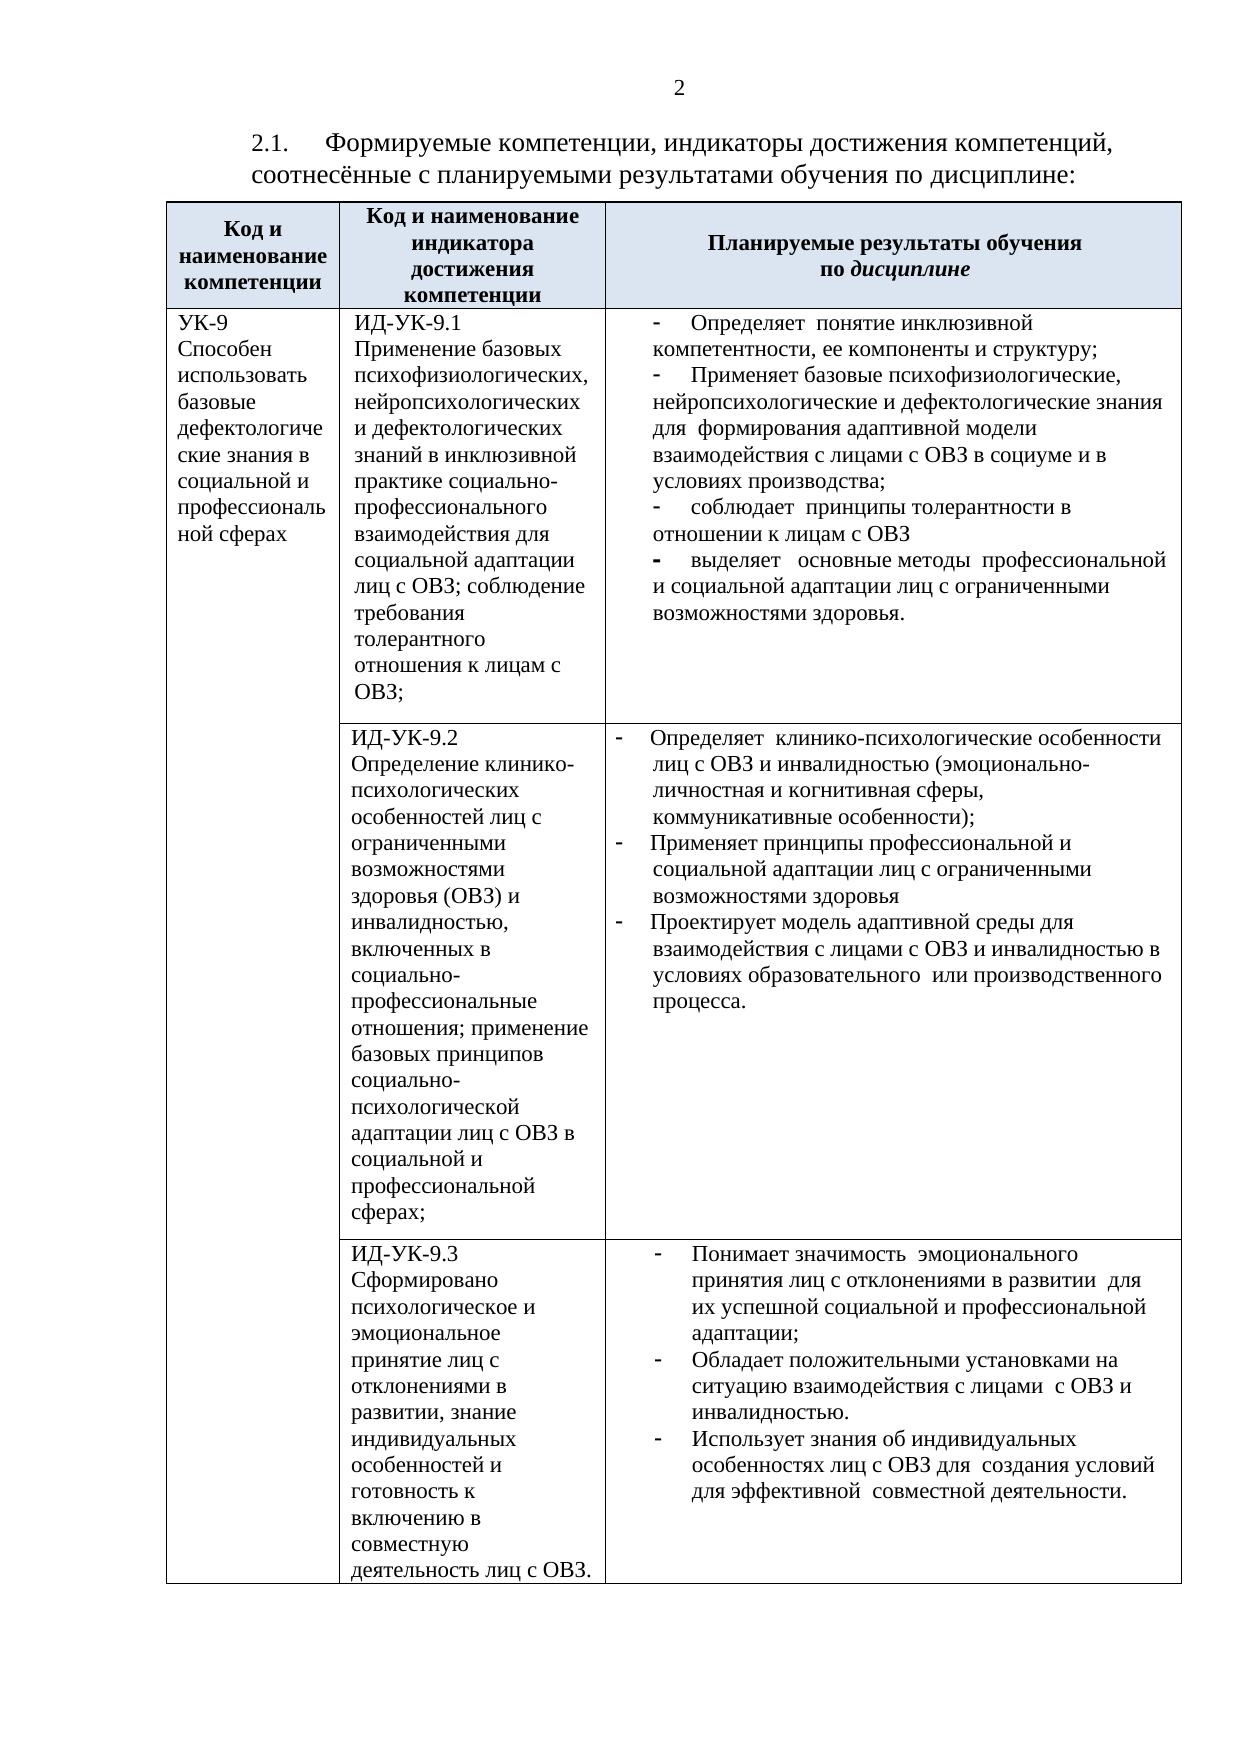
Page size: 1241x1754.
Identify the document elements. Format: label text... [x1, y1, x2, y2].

table_cell ИД-УК-9.1 Применение базовых психофизиологических, нейропсихологических и дефектологических знаний в инклюзивной практике социально-профессионального взаимодействия для социальной адаптации лиц с ОВЗ; соблюдение требования толерантного отношения к лицам с ОВЗ; [340, 309, 605, 723]
table_header Код и наименование компетенции [167, 203, 339, 308]
table_cell УК-9 Способен использовать базовые дефектологические знания в социальной и профессиональной сферах [167, 309, 339, 1583]
table_header Код и наименование индикатора достижения компетенции [340, 203, 605, 308]
table_header Планируемые результаты обучения по дисциплине [606, 203, 1181, 308]
table_cell Понимает значимость эмоционального принятия лиц с отклонениями в развитии для их успешной социальной и профессиональной адаптации; Обладает положительными установками на ситуацию взаимодействия с лицами с ОВЗ и инвалидностью. Использует знания об индивидуальных особенностях лиц с ОВЗ для создания условий для эффективной совместной деятельности. [606, 1240, 1181, 1583]
table_cell ИД-УК-9.2 Определение клинико-психологических особенностей лиц с ограниченными возможностями здоровья (ОВЗ) и инвалидностью, включенных в социально-профессиональные отношения; применение базовых принципов социально-психологической адаптации лиц с ОВЗ в социальной и профессиональной сферах; [340, 724, 605, 1239]
table_cell ИД-УК-9.3 Сформировано психологическое и эмоциональное принятие лиц с отклонениями в развитии, знание индивидуальных особенностей и готовность к включению в совместную деятельность лиц с ОВЗ. [340, 1240, 605, 1583]
table_cell Определяет понятие инклюзивной компетентности, ее компоненты и структуру; Применяет базовые психофизиологические, нейропсихологические и дефектологические знания для формирования адаптивной модели взаимодействия с лицами с ОВЗ в социуме и в условиях производства; соблюдает принципы толерантности в отношении к лицам с ОВЗ выделяет основные методы профессиональной и социальной адаптации лиц с ограниченными возможностями здоровья. [606, 309, 1181, 723]
subtitle Формируемые компетенции, индикаторы достижения компетенций, соотнесённые с планируемыми результатами обучения по дисциплине: [251, 127, 1181, 189]
table_cell Определяет клинико-психологические особенности лиц с ОВЗ и инвалидностью (эмоционально-личностная и когнитивная сферы, коммуникативные особенности); Применяет принципы профессиональной и социальной адаптации лиц с ограниченными возможностями здоровья Проектирует модель адаптивной среды для взаимодействия с лицами с ОВЗ и инвалидностью в условиях образовательного или производственного процесса. [606, 724, 1181, 1239]
